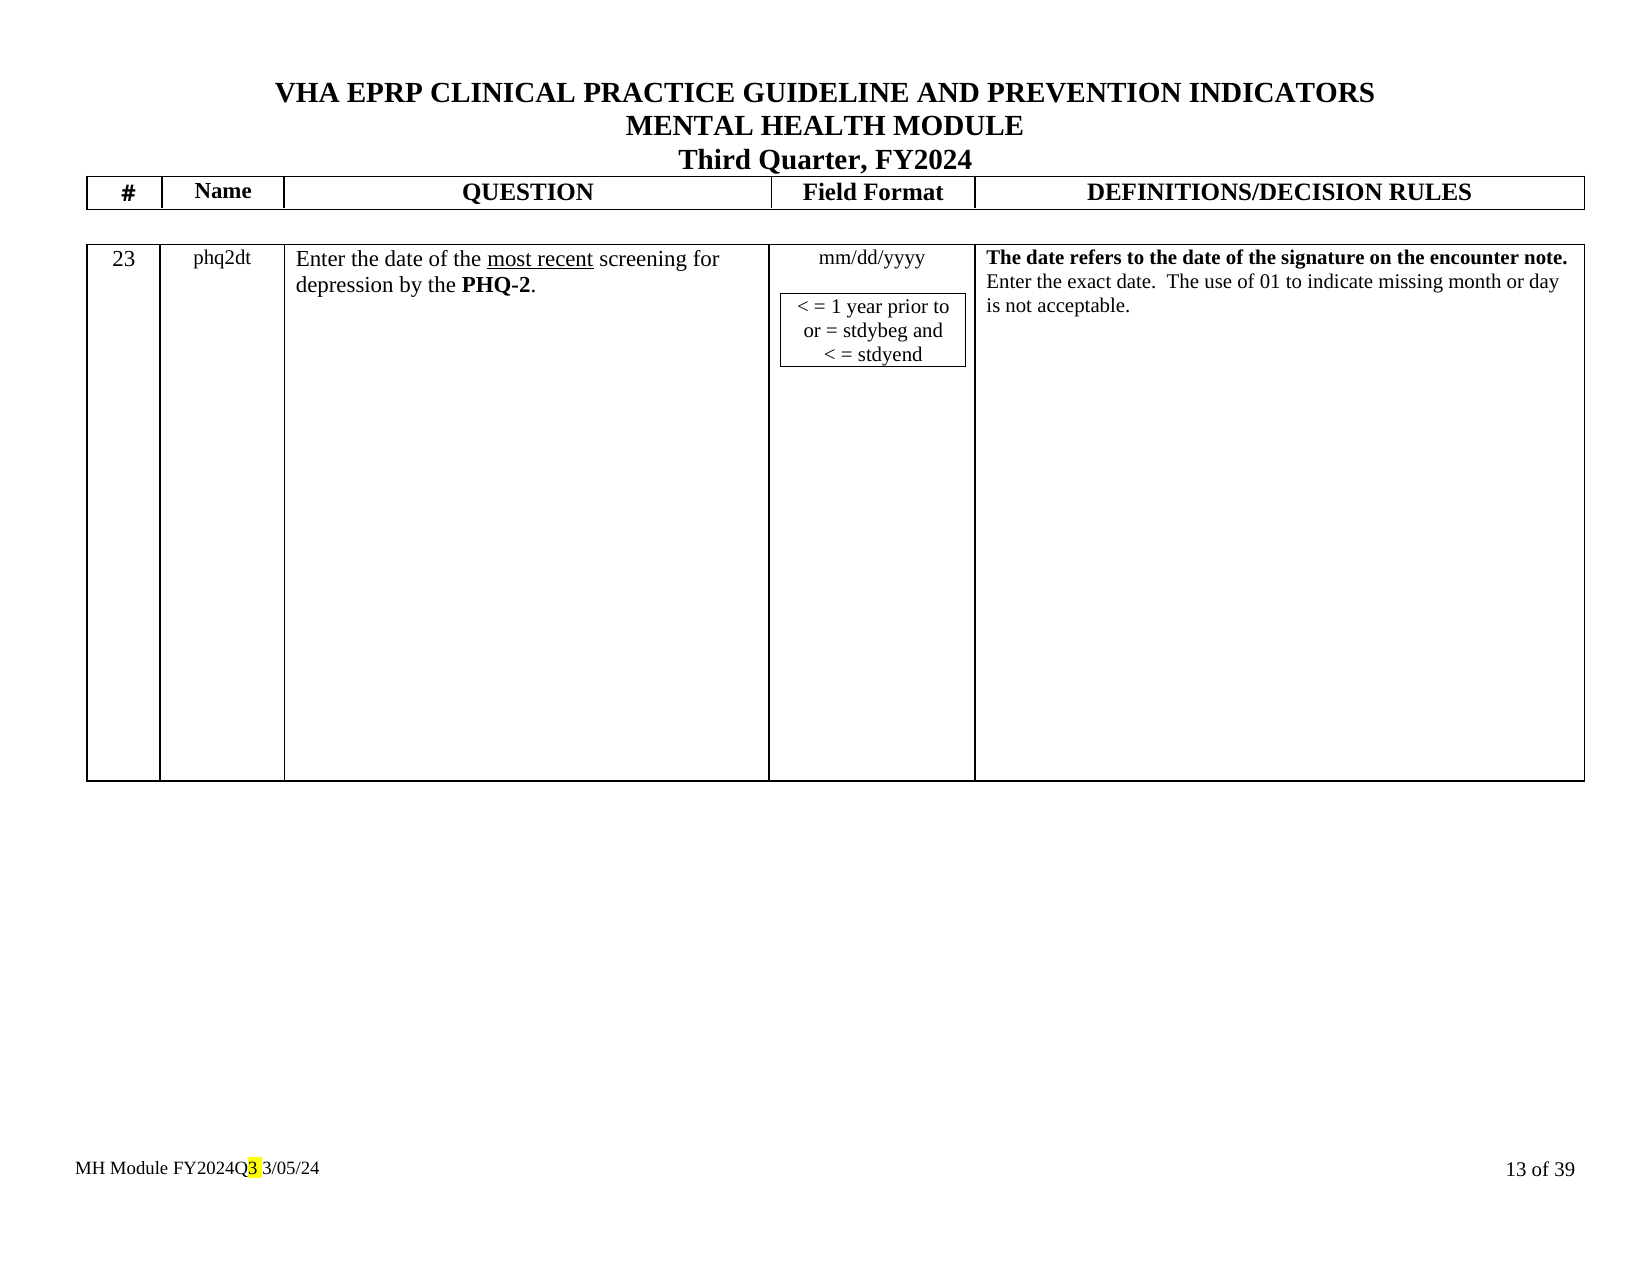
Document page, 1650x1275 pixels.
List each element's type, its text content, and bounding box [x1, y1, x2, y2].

table_cell phq2dt [161, 245, 284, 780]
table_cell 23 [88, 245, 159, 780]
table_cell mm/dd/yyyy [770, 245, 974, 780]
table_cell The date refers to the date of the signature on the encounter note. Enter the exact date. The use of 01 to indicate missing month or day is not acceptable. [976, 245, 1584, 780]
table_cell Enter the date of the most recent screening for depression by the PHQ-2. [285, 245, 768, 780]
